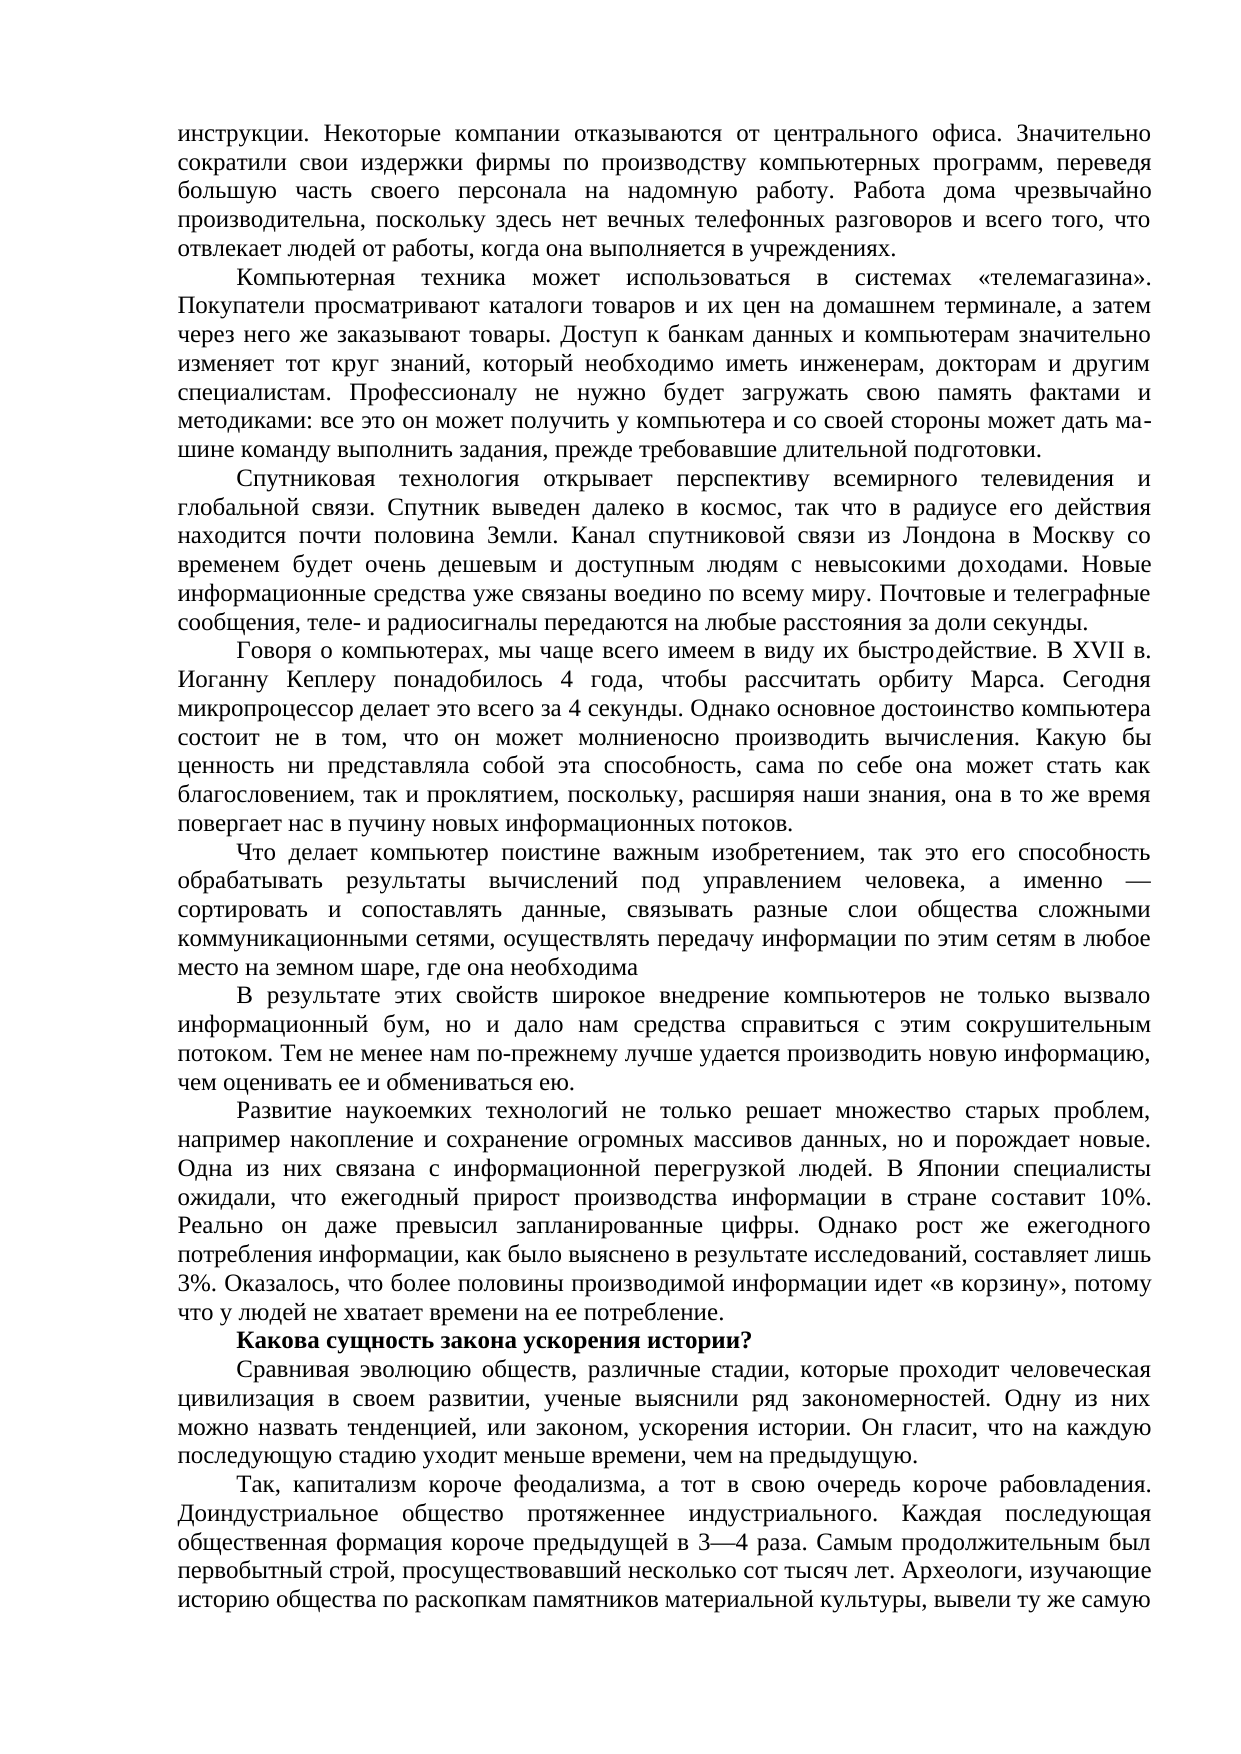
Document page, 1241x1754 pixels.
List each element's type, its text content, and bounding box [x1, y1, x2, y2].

text Сравнивая эволюцию обществ, различные стадии, которые проходит человеческая цивилизация в своем развитии, ученые выяснили ряд закономерностей. Одну из них можно назвать тенденцией, или законом, ускорения истории. Он гласит, что на каждую последующую стадию уходит меньше времени, чем на предыдущую. [177, 1354, 1152, 1469]
text Спутниковая технология открывает перспективу всемирного телевидения и глобальной связи. Спутник выведен далеко в космос, так что в радиусе его действия находится почти половина Земли. Канал спутниковой связи из Лондона в Москву со временем будет очень дешевым и доступным людям с невысокими доходами. Новые информационные средства уже связаны воедино по всему миру. Почтовые и телеграфные сообщения, теле- и радиосигналы передаются на любые расстояния за доли секунды. [177, 463, 1152, 636]
text Какова сущность закона ускорения истории? [177, 1326, 1152, 1354]
text Что делает компьютер поистине важным изобретением, так это его способность обрабатывать результаты вычислений под управлением человека, а именно — сортировать и сопоставлять данные, связывать разные слои общества сложными коммуникационными сетями, осуществлять передачу информации по этим сетям в любое место на земном шаре, где она необходима [177, 837, 1152, 981]
text Говоря о компьютерах, мы чаще всего имеем в виду их быстродействие. В XVII в. Иоганну Кеплеру понадобилось 4 года, чтобы рассчитать орбиту Марса. Сегодня микропроцессор делает это всего за 4 секунды. Однако основное достоинство компьютера состоит не в том, что он может молниеносно производить вычисления. Какую бы ценность ни представляла собой эта способность, сама по себе она может стать как благословением, так и проклятием, поскольку, расширяя наши знания, она в то же время повергает нас в пучину новых информационных потоков. [177, 636, 1152, 837]
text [177, 1469, 1152, 1613]
text Развитие наукоемких технологий не только решает множество старых проблем, например накопление и сохранение огромных массивов данных, но и порождает новые. Одна из них связана с информационной перегрузкой людей. В Японии специалисты ожидали, что ежегодный прирост производства информации в стране составит 10%. Реально он даже превысил запланированные цифры. Однако рост же ежегодного потребления информации, как было выяснено в результате исследований, составляет лишь 3%. Оказалось, что более половины производимой информации идет «в корзину», потому что у людей не хватает времени на ее потребление. [177, 1096, 1152, 1326]
text В результате этих свойств широкое внедрение компьютеров не только вызвало информационный бум, но и дало нам средства справиться с этим сокрушительным потоком. Тем не менее нам по-прежнему лучше удается производить новую информацию, чем оценивать ее и обмениваться ею. [177, 981, 1152, 1096]
text Компьютерная техника может использоваться в системах «телемагазина». Покупатели просматривают каталоги товаров и их цен на домашнем терминале, а затем через него же заказывают товары. Доступ к банкам данных и компьютерам значительно изменяет тот круг знаний, который необходимо иметь инженерам, докторам и другим специалистам. Профессионалу не нужно будет загружать свою память фактами и методиками: все это он может получить у компьютера и со своей стороны может дать машине команду выполнить задания, прежде требовавшие длительной подготовки. [177, 262, 1152, 463]
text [177, 118, 1152, 262]
